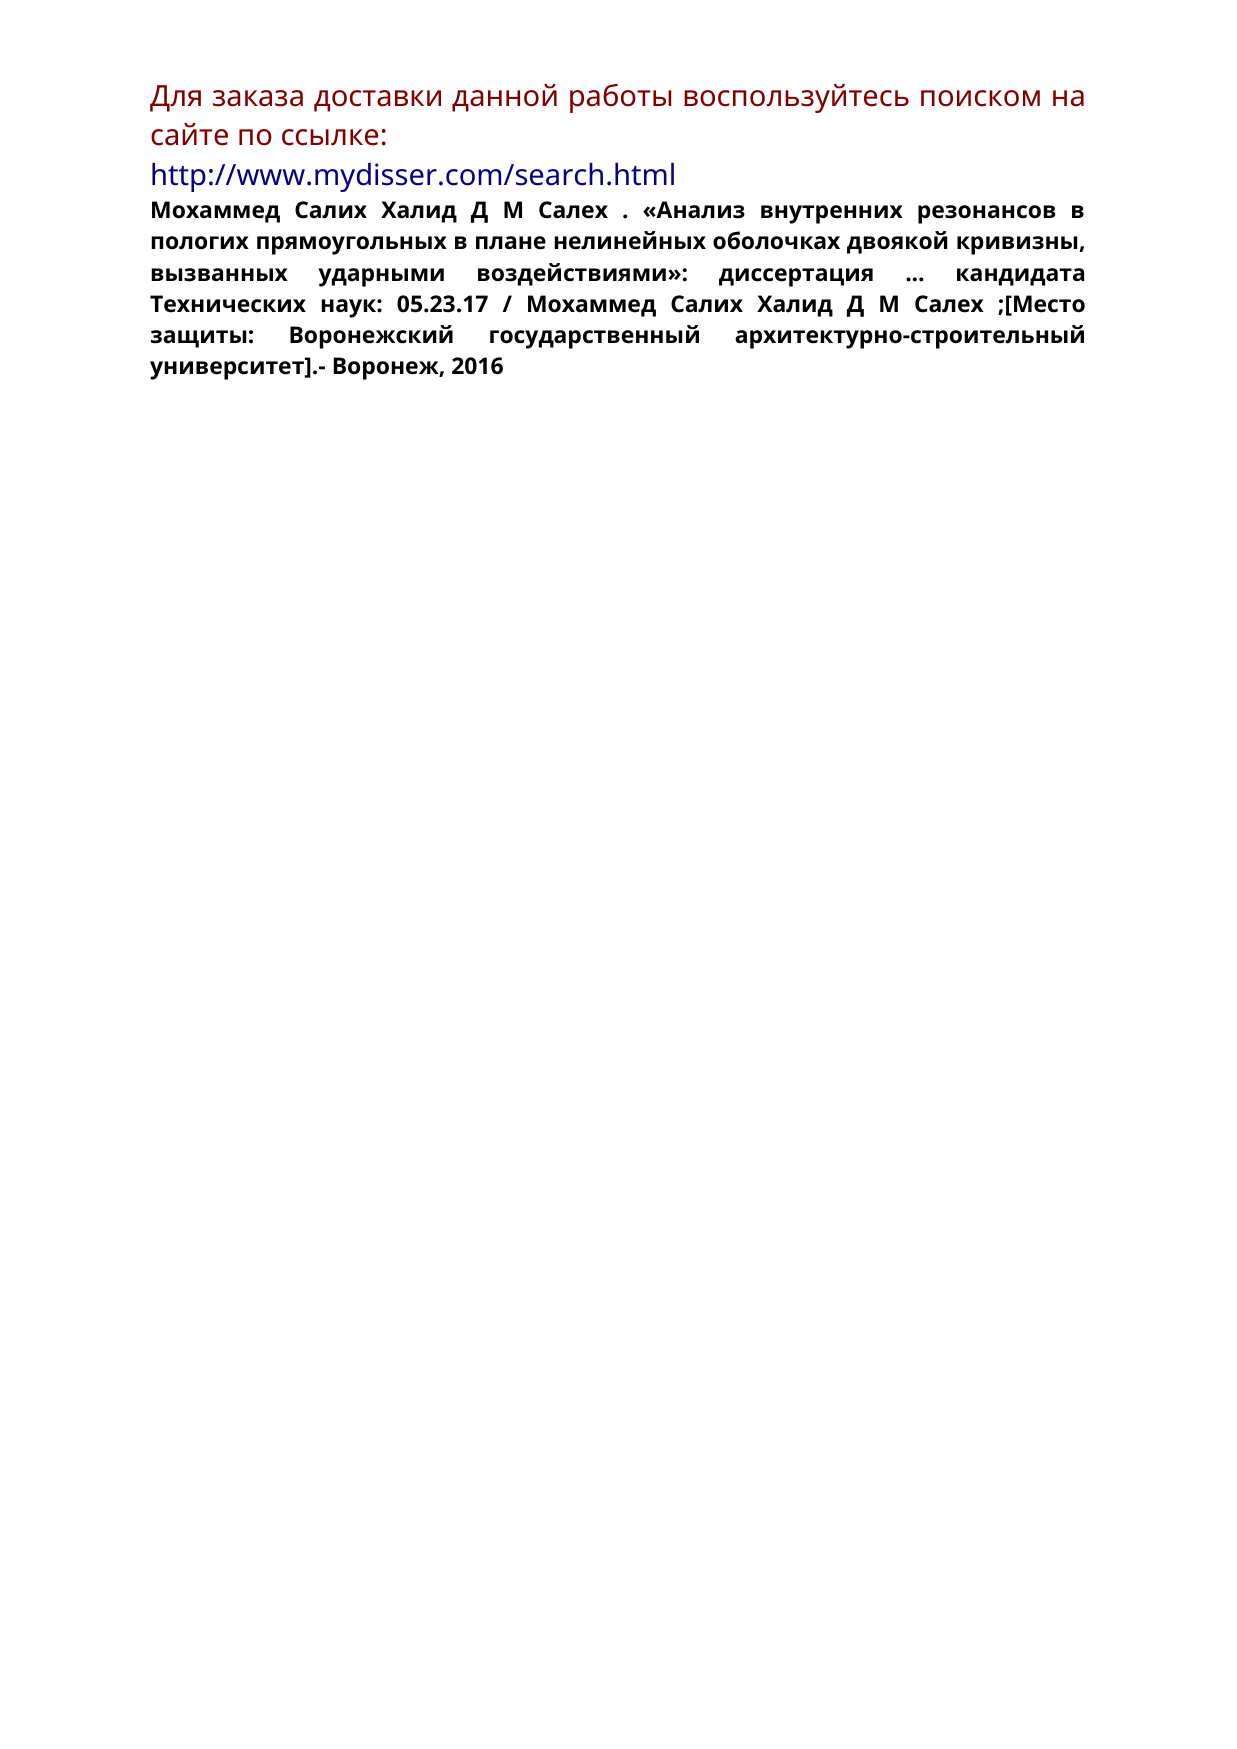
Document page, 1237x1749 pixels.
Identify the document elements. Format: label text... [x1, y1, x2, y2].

text Мохаммед Салих Халид Д М Салех . «Анализ внутренних резонансов в пологих прямоугольных в плане нелинейных оболочках двоякой кривизны, вызванных ударными воздействиями»: диссертация ... кандидата Технических наук: 05.23.17 / Мохаммед Салих Халид Д М Салех ;[Место защиты: Воронежский государственный архитектурно-строительный университет].- Воронеж, 2016 [150, 194, 1086, 382]
